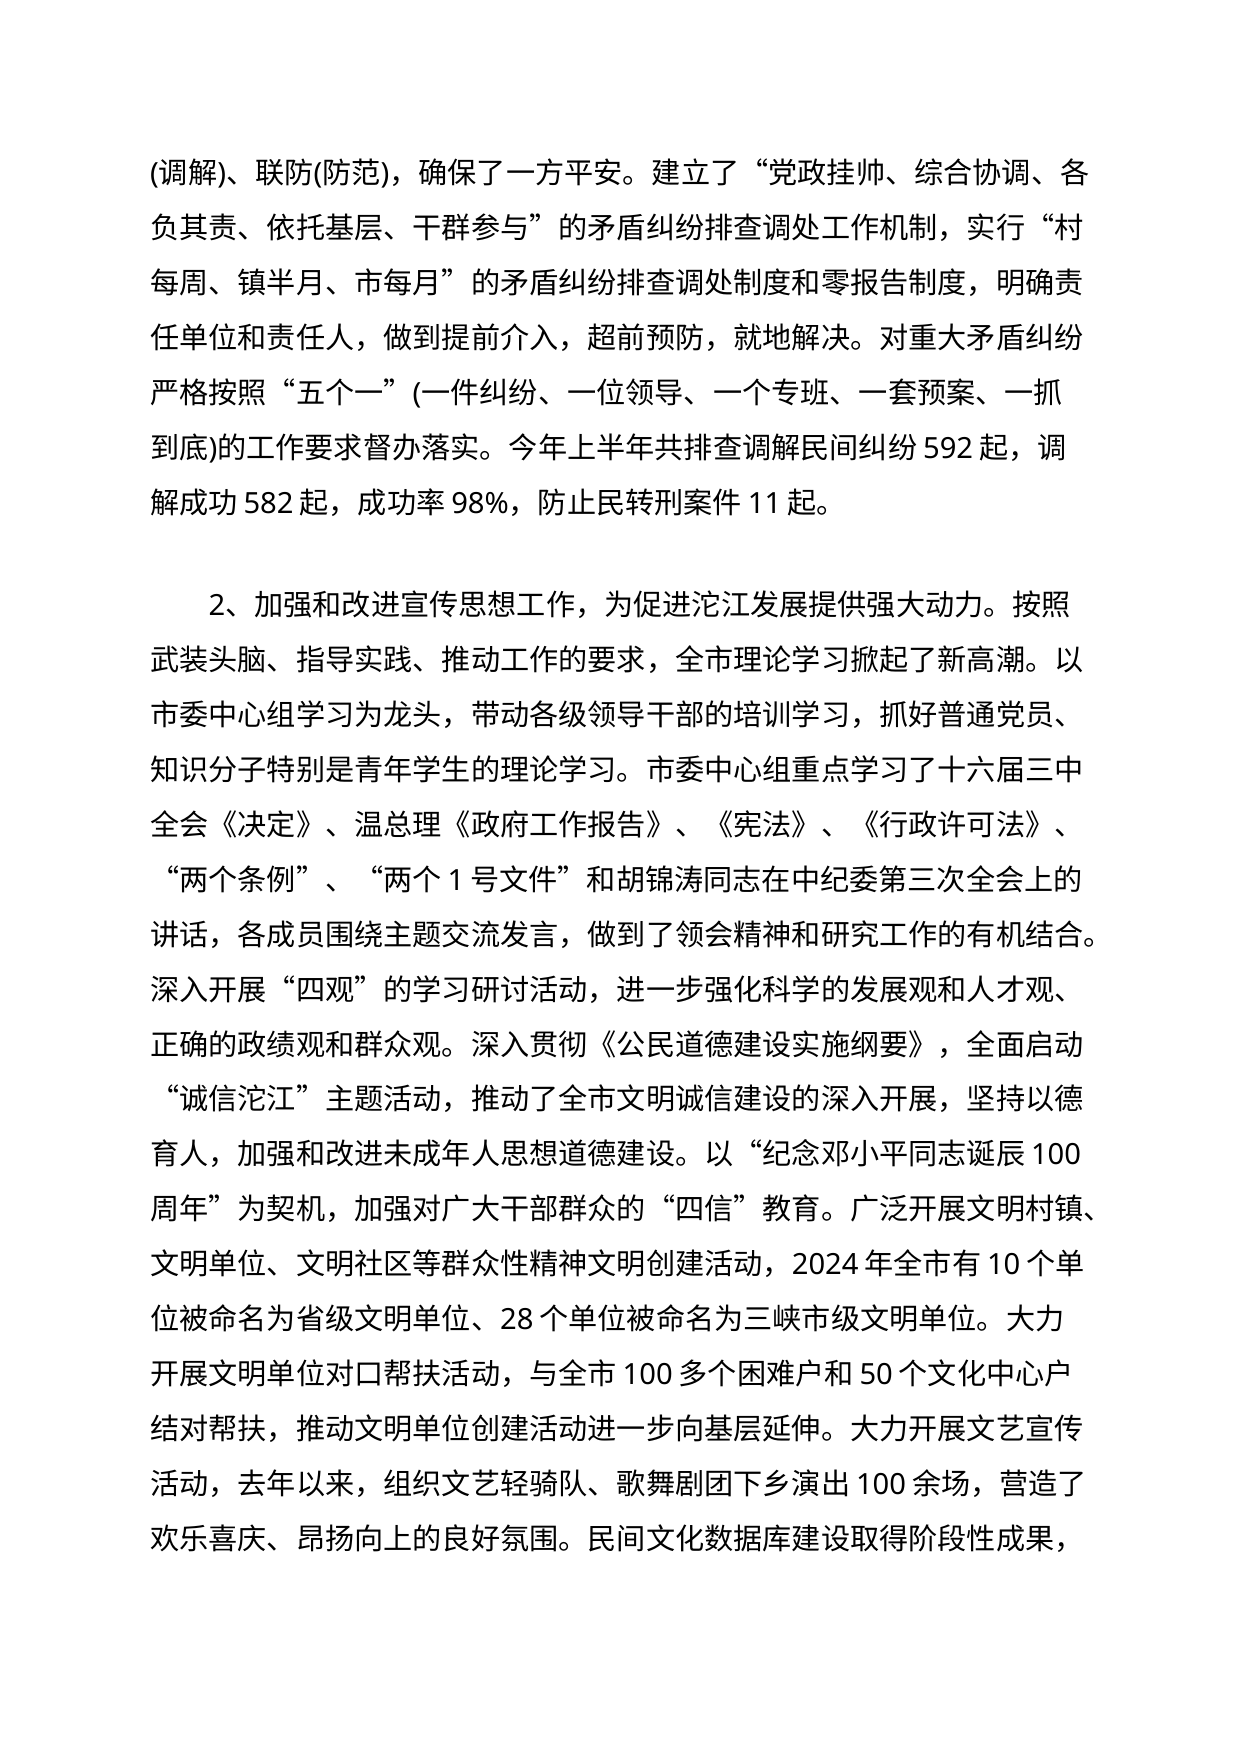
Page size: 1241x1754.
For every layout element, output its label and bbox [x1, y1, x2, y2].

text [150, 150, 1090, 522]
text [150, 582, 1090, 1558]
